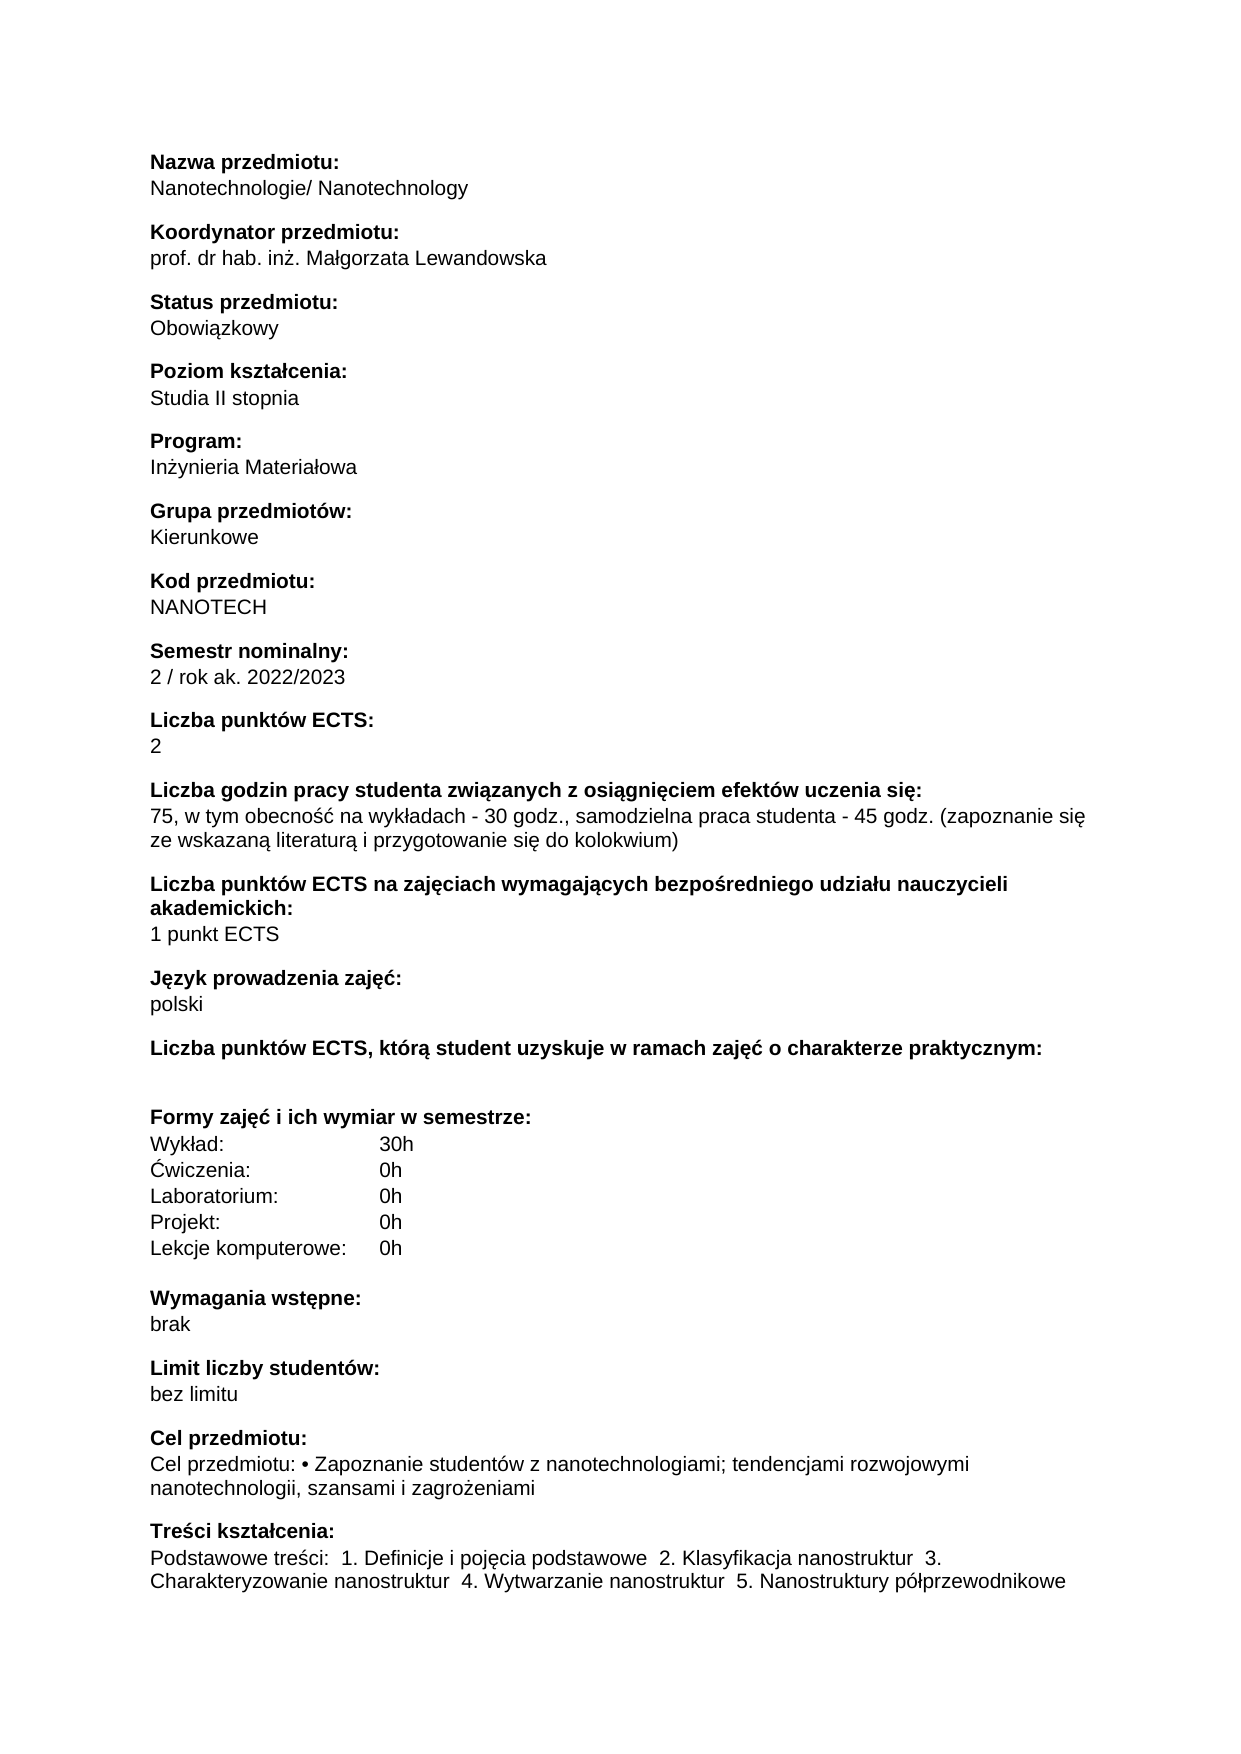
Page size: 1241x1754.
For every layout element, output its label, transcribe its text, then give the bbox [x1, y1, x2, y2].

table_header Wykład: [140, 1132, 367, 1156]
text Nanotechnologie/ Nanotechnology [150, 176, 1090, 200]
text bez limitu [150, 1382, 1090, 1406]
text prof. dr hab. inż. Małgorzata Lewandowska [150, 246, 1090, 270]
text Grupa przedmiotów: [150, 499, 1090, 523]
text Cel przedmiotu: • Zapoznanie studentów z nanotechnologiami; tendencjami rozwojowymi nanotechnologii, szansami i zagrożeniami [150, 1452, 1090, 1499]
text Cel przedmiotu: [150, 1426, 1090, 1449]
text 2 [150, 734, 1090, 758]
text Program: [150, 429, 1090, 453]
text Inżynieria Materiałowa [150, 455, 1090, 479]
text Język prowadzenia zajęć: [150, 966, 1090, 989]
table_cell Projekt: [140, 1210, 367, 1234]
text Nazwa przedmiotu: [150, 150, 1090, 174]
text Status przedmiotu: [150, 289, 1090, 313]
text Obowiązkowy [150, 316, 1090, 339]
text 75, w tym obecność na wykładach - 30 godz., samodzielna praca studenta - 45 godz. (zapoznanie się ze wskazaną literaturą i przygotowanie się do kolokwium) [150, 804, 1090, 852]
text Studia II stopnia [150, 385, 1090, 409]
table_header 30h [369, 1132, 597, 1156]
text NANOTECH [150, 595, 1090, 619]
text Wymagania wstępne: [150, 1286, 1090, 1310]
table_cell 0h [369, 1156, 597, 1182]
text Koordynator przedmiotu: [150, 220, 1090, 244]
table_cell Ćwiczenia: [140, 1158, 367, 1182]
table_cell 0h [369, 1182, 597, 1208]
table_cell Laboratorium: [140, 1184, 367, 1208]
text Formy zajęć i ich wymiar w semestrze: [150, 1105, 1090, 1129]
table_cell Lekcje komputerowe: [140, 1236, 367, 1260]
text Liczba punktów ECTS: [150, 708, 1090, 732]
text polski [150, 992, 1090, 1016]
text Kod przedmiotu: [150, 569, 1090, 593]
text Semestr nominalny: [150, 638, 1090, 662]
text 1 punkt ECTS [150, 922, 1090, 946]
text Kierunkowe [150, 525, 1090, 549]
text Liczba punktów ECTS, którą student uzyskuje w ramach zajęć o charakterze praktycznym: [150, 1035, 1090, 1059]
text Poziom kształcenia: [150, 359, 1090, 383]
text Liczba godzin pracy studenta związanych z osiągnięciem efektów uczenia się: [150, 778, 1090, 802]
text 2 / rok ak. 2022/2023 [150, 664, 1090, 688]
table_cell 0h [369, 1208, 597, 1234]
text Treści kształcenia: [150, 1519, 1090, 1543]
table_cell 0h [369, 1234, 597, 1260]
text Limit liczby studentów: [150, 1356, 1090, 1380]
text brak [150, 1312, 1090, 1336]
text Liczba punktów ECTS na zajęciach wymagających bezpośredniego udziału nauczycieli akademickich: [150, 872, 1090, 920]
